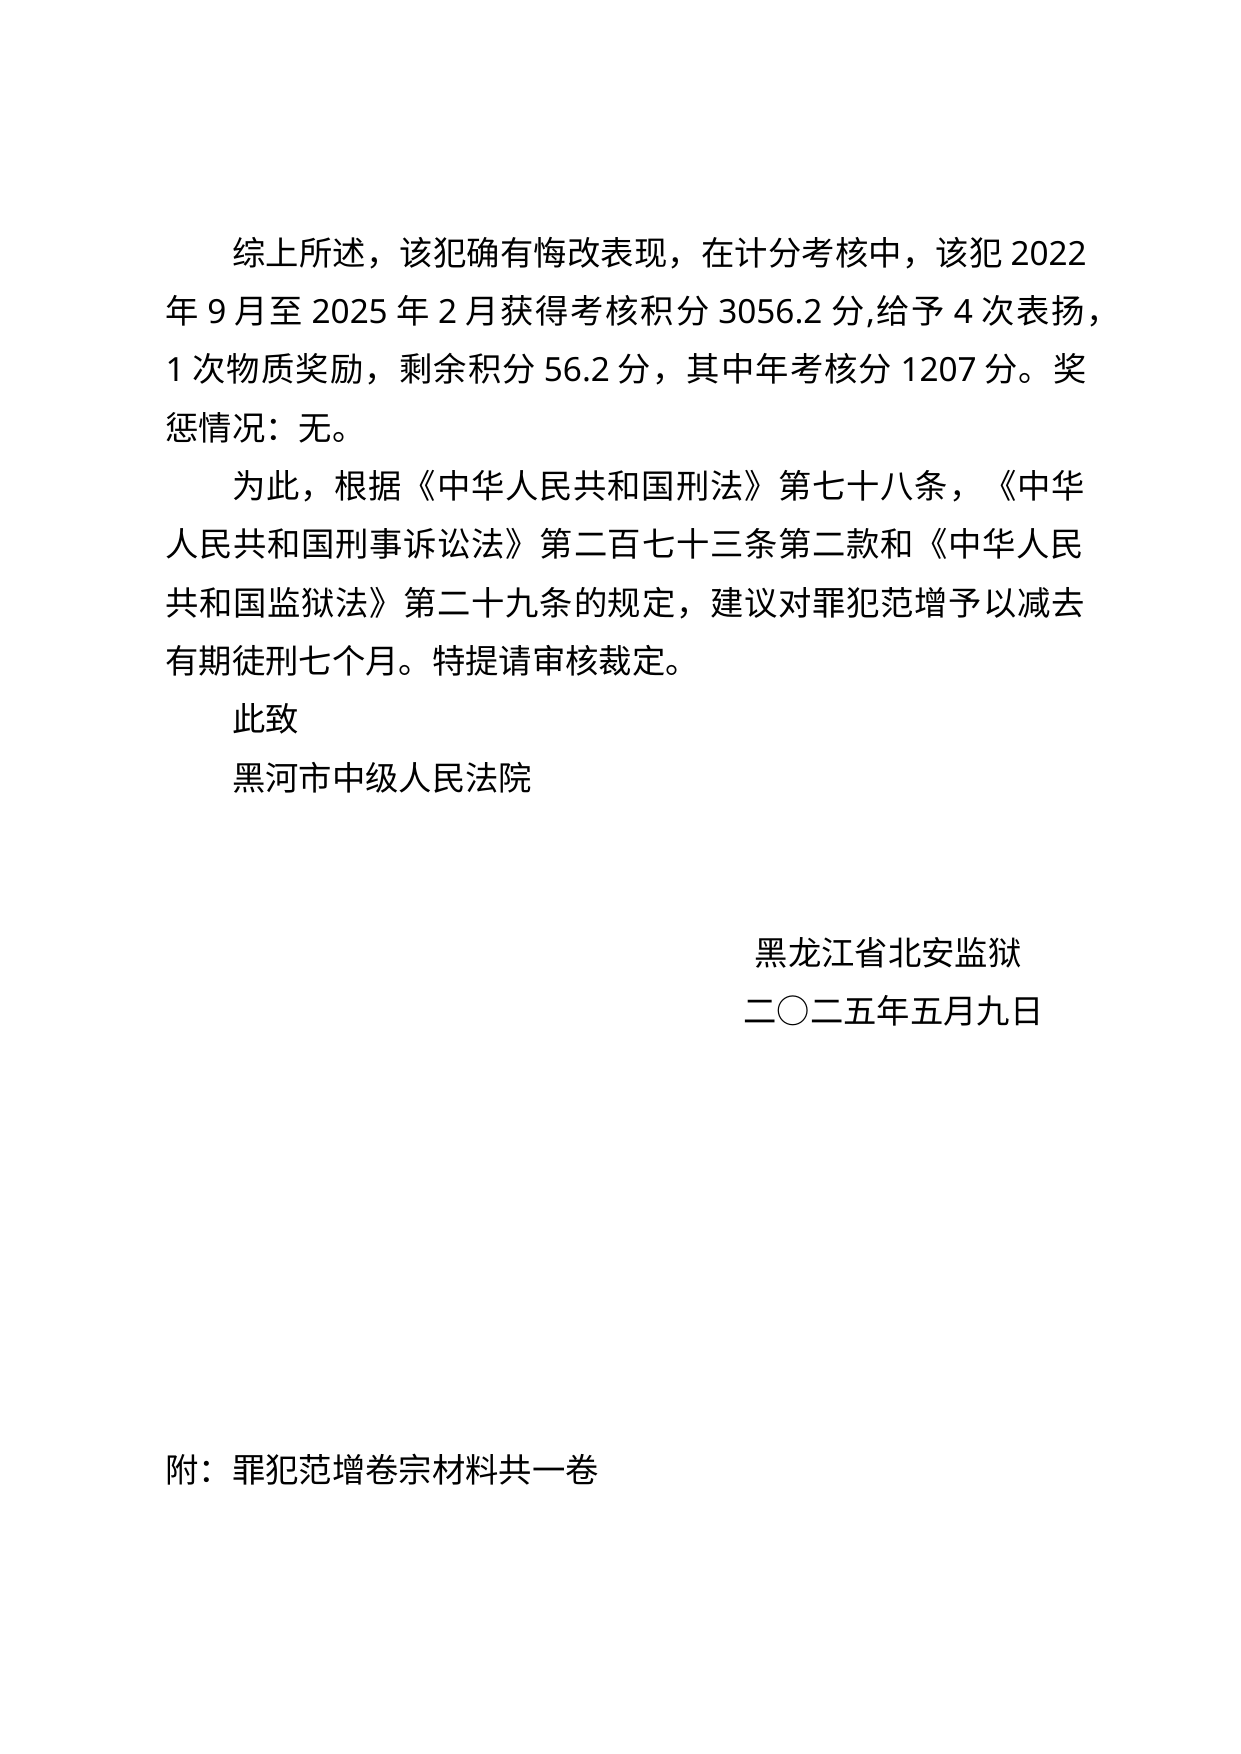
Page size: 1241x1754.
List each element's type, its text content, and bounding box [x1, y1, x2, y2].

text 黑河市中级人民法院 [165, 743, 1087, 802]
text 综上所述，该犯确有悔改表现，在计分考核中，该犯2022年9月至2025年2月获得考核积分3056.2分,给予4次表扬，1次物质奖励，剩余积分56.2分，其中年考核分1207分。奖惩情况：无。 [165, 218, 1087, 452]
text 附：罪犯范增卷宗材料共一卷 [165, 1443, 1087, 1492]
text 此致 [165, 685, 1087, 743]
text 二○二五年五月九日 [165, 977, 1043, 1035]
text 为此，根据《中华人民共和国刑法》第七十八条，《中华人民共和国刑事诉讼法》第二百七十三条第二款和《中华人民共和国监狱法》第二十九条的规定，建议对罪犯范增予以减去有期徒刑七个月。特提请审核裁定。 [165, 452, 1087, 685]
text 黑龙江省北安监狱 [165, 918, 1021, 977]
